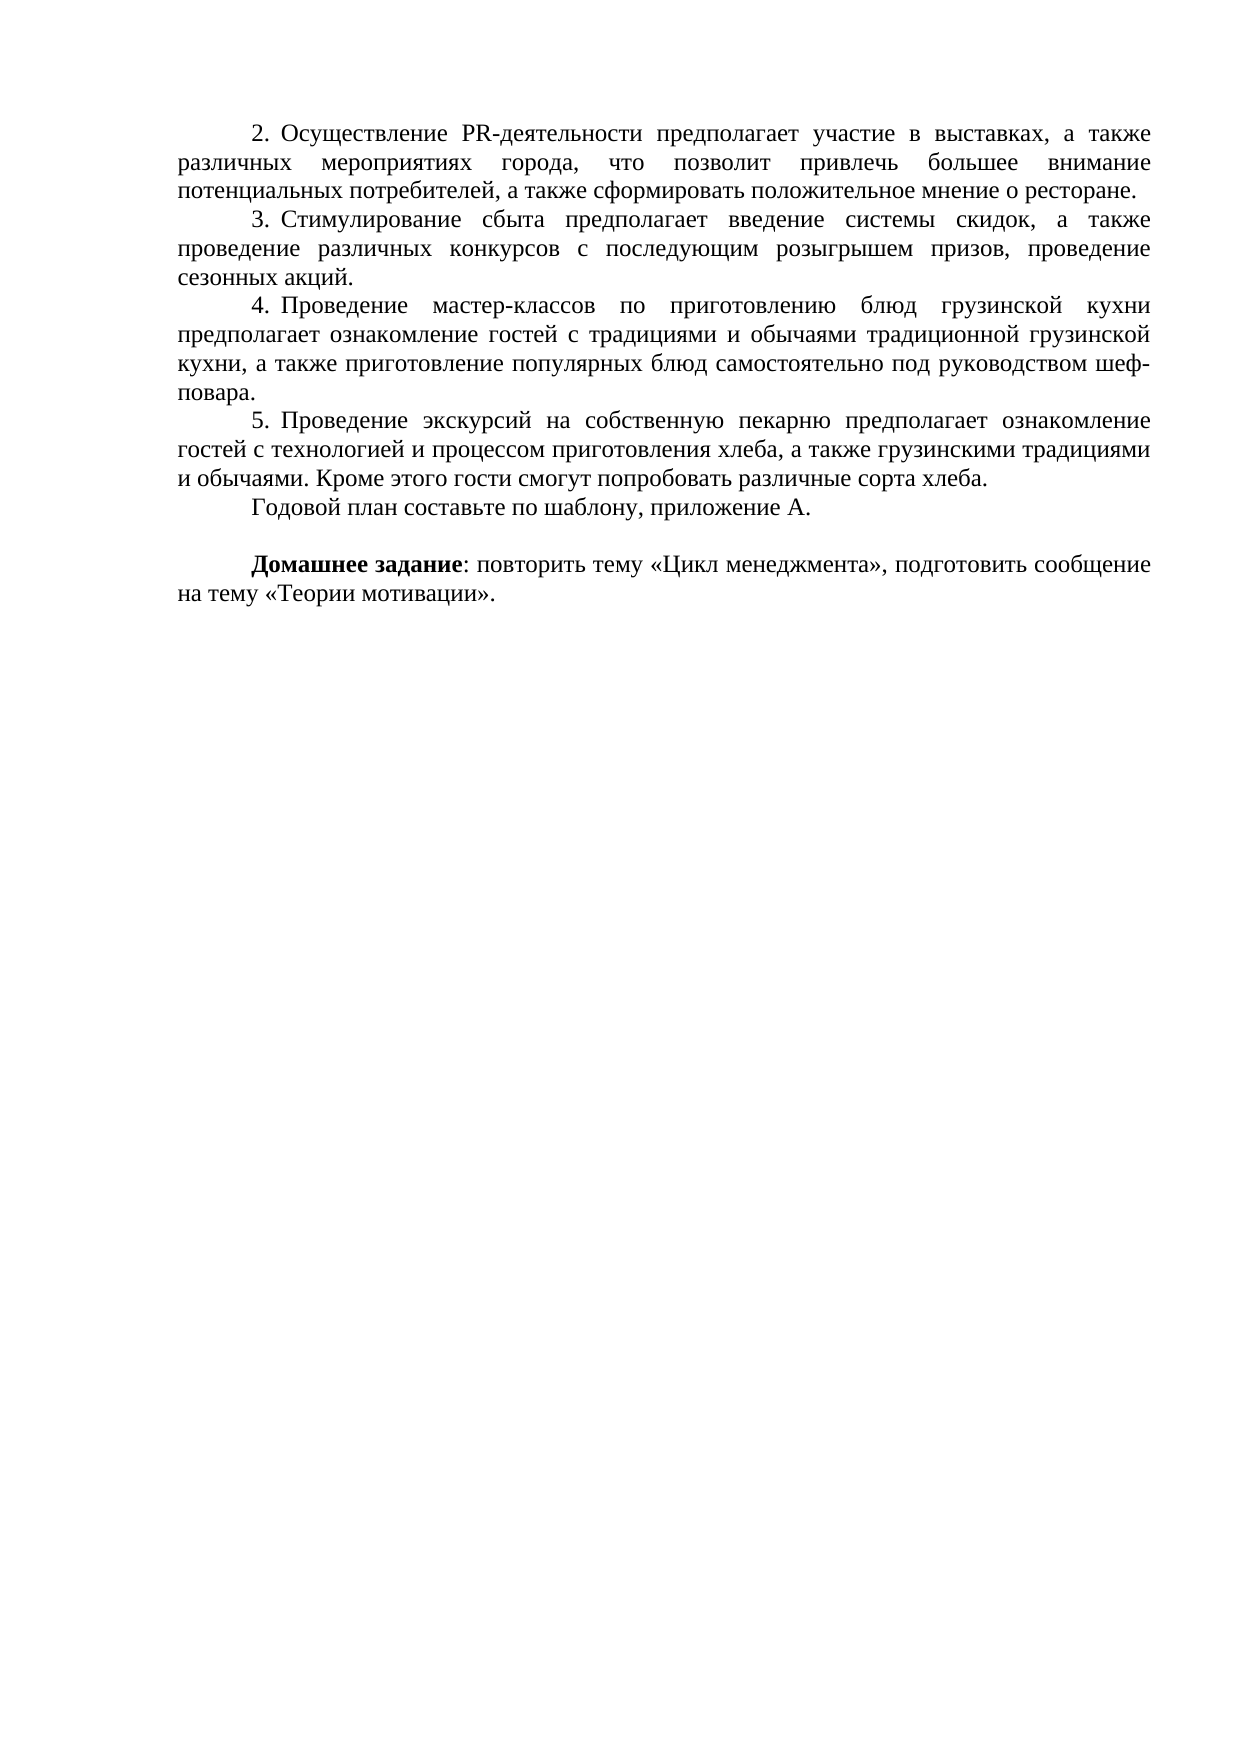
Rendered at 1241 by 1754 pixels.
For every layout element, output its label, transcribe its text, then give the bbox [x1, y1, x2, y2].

list Проведение экскурсий на собственную пекарню предполагает ознакомление гостей с технологией и процессом приготовления хлеба, а также грузинскими традициями и обычаями. Кроме этого гости смогут попробовать различные сорта хлеба. [177, 406, 1152, 492]
text Домашнее задание: повторить тему «Цикл менеджмента», подготовить сообщение на тему «Теории мотивации». [177, 549, 1152, 607]
text Годовой план составьте по шаблону, приложение А. [177, 492, 1152, 521]
list Осуществление PR-деятельности предполагает участие в выставках, а также различных мероприятиях города, что позволит привлечь большее внимание потенциальных потребителей, а также сформировать положительное мнение о ресторане. [177, 118, 1152, 204]
list Стимулирование сбыта предполагает введение системы скидок, а также проведение различных конкурсов с последующим розыгрышем призов, проведение сезонных акций. [177, 204, 1152, 291]
list Проведение мастер-классов по приготовлению блюд грузинской кухни предполагает ознакомление гостей с традициями и обычаями традиционной грузинской кухни, а также приготовление популярных блюд самостоятельно под руководством шеф-повара. [177, 291, 1152, 406]
